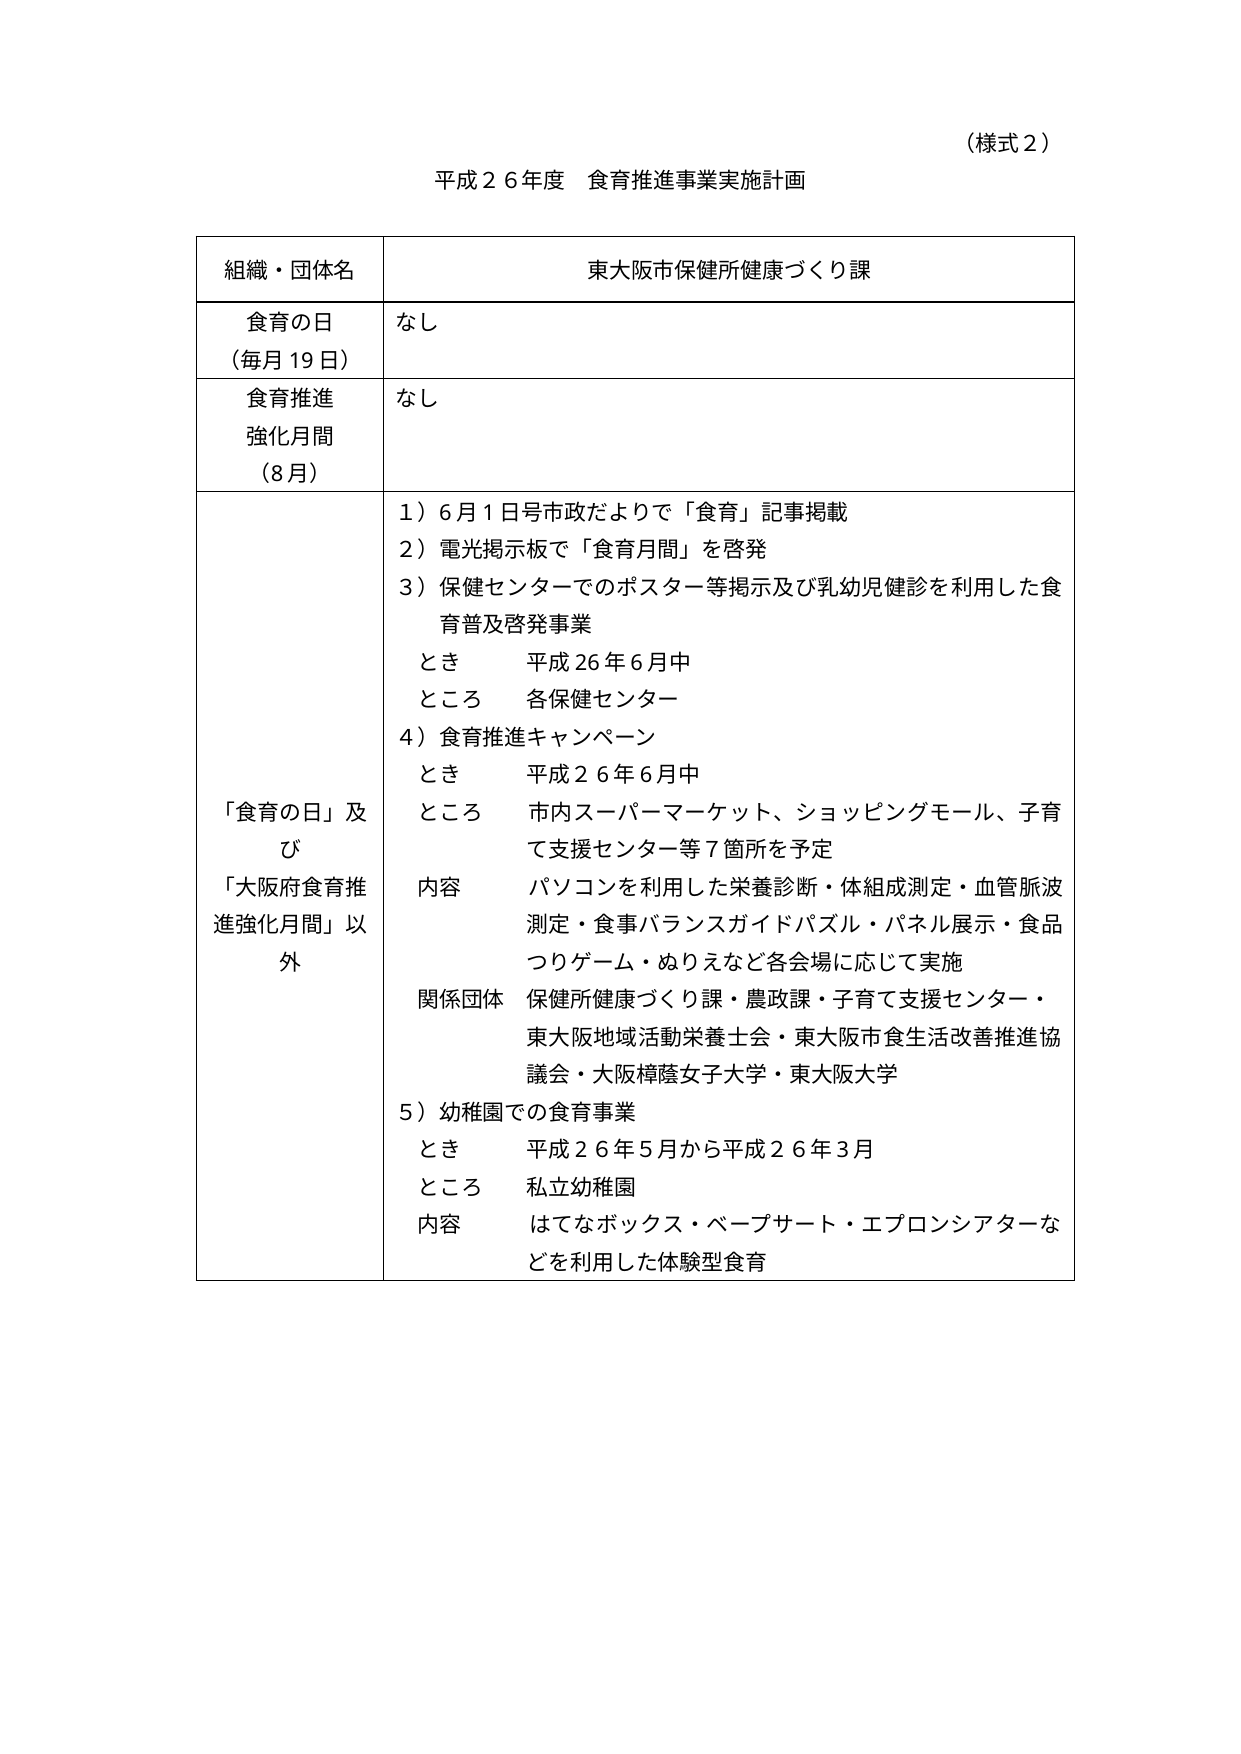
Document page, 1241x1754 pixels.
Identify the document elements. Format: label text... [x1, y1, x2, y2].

table_cell 食育推進 強化月間 （8月） [197, 379, 383, 491]
table_cell 「食育の日」及び 「大阪府食育推進強化月間」以外 [197, 492, 383, 1279]
table_cell なし [384, 303, 1074, 377]
table_cell なし [384, 379, 1074, 491]
table_cell １）6月1日号市政だよりで「食育」記事掲載 ２）電光掲示板で「食育月間」を啓発 ３）保健センターでのポスター等掲示及び乳幼児健診を利用した食育普及啓発事業 とき 平成26年6月中 ところ 各保健センター ４）食育推進キャンペーン とき 平成２6年6月中 ところ 市内スーパーマーケット、ショッピングモール、子育て支援センター等７箇所を予定 内容 パソコンを利用した栄養診断・体組成測定・血管脈波測定・食事バランスガイドパズル・パネル展示・食品つりゲーム・ぬりえなど各会場に応じて実施 関係団体 保健所健康づくり課・農政課・子育て支援センター・ 東大阪地域活動栄養士会・東大阪市食生活改善推進協議会・大阪樟蔭女子大学・東大阪大学 ５）幼稚園での食育事業 とき 平成2６年５月から平成２６年3月 ところ 私立幼稚園 内容 はてなボックス・ベープサート・エプロンシアターなどを利用した体験型食育 [384, 492, 1074, 1279]
text 平成２６年度 食育推進事業実施計画 [177, 161, 1063, 198]
table_header 組織・団体名 [197, 237, 383, 301]
table_cell 食育の日 （毎月19日） [197, 303, 383, 377]
text （様式２） [177, 123, 1063, 161]
table_header 東大阪市保健所健康づくり課 [384, 237, 1074, 301]
